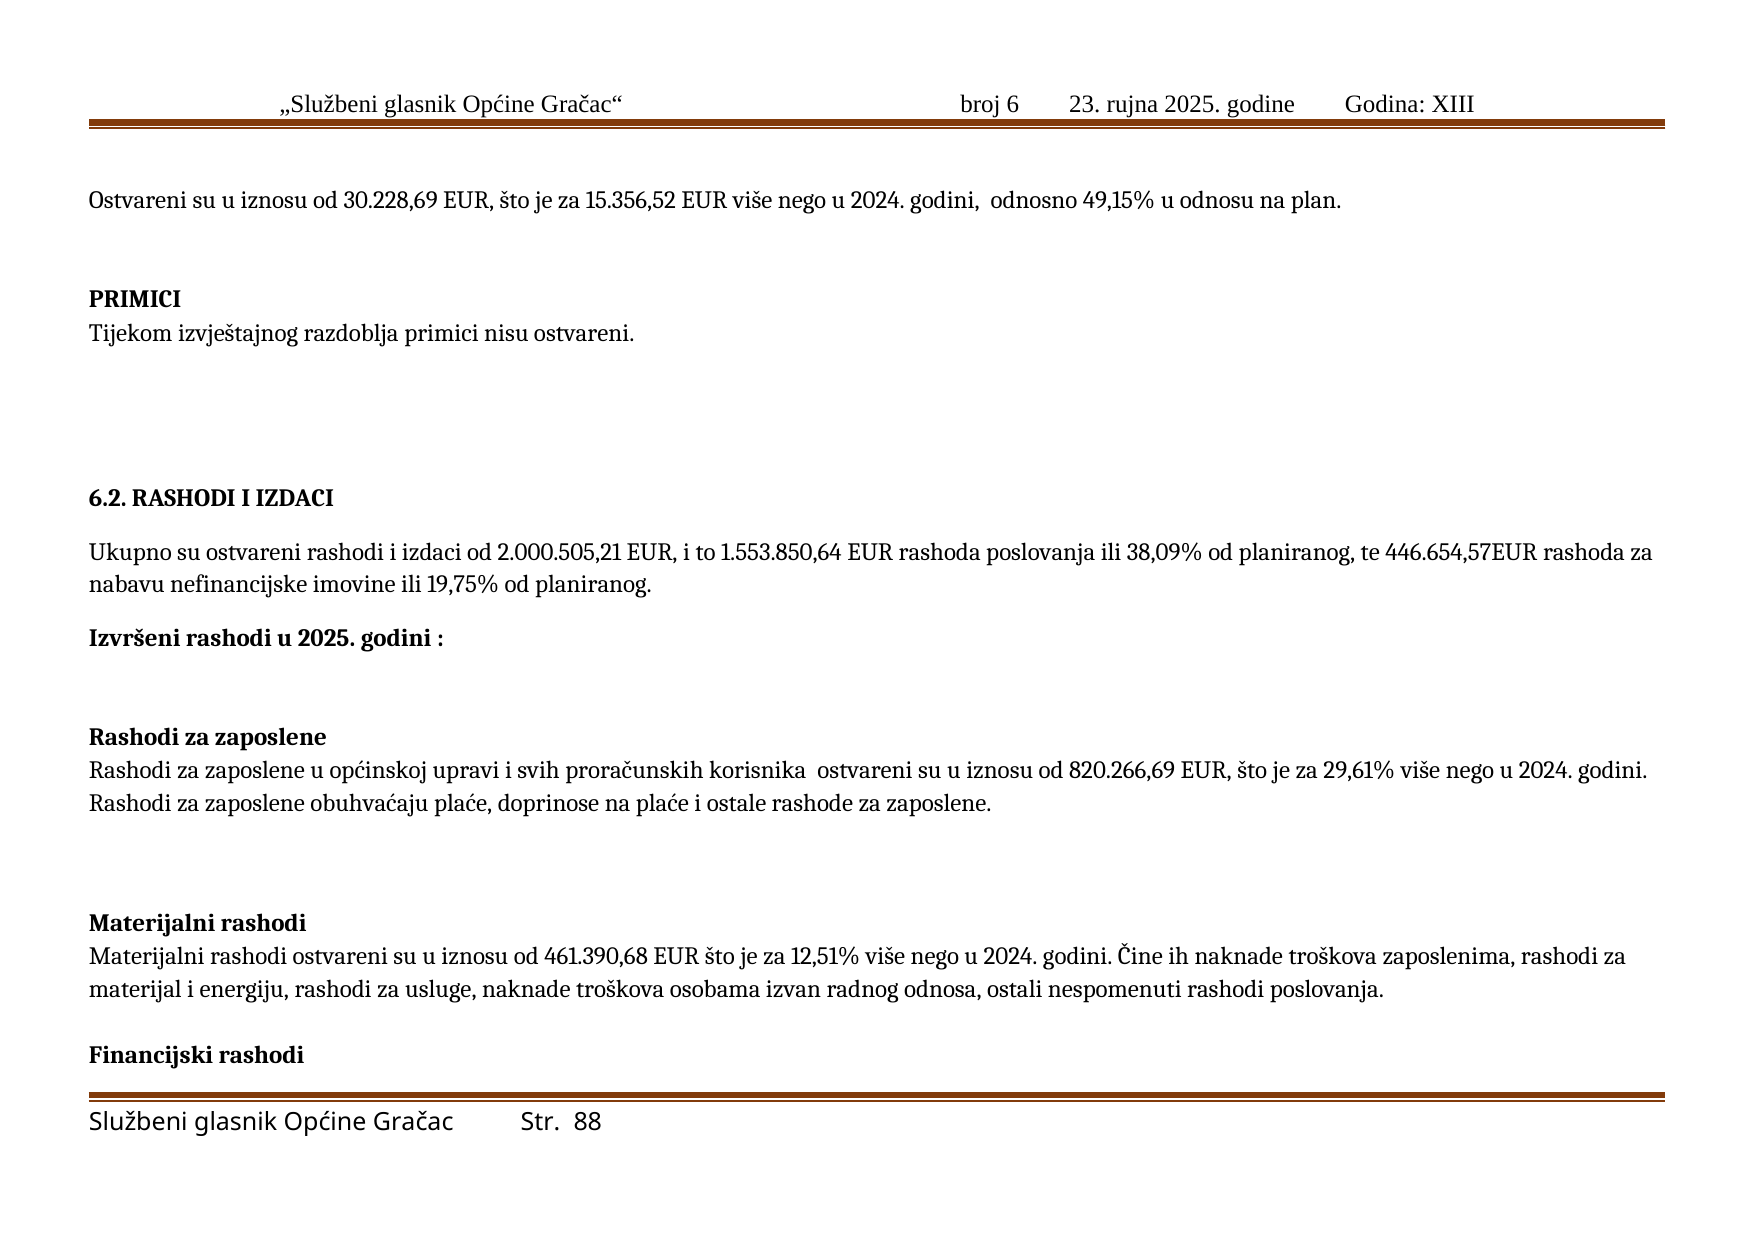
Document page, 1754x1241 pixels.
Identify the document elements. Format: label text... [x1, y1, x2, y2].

text Materijalni rashodi [89, 909, 1665, 938]
text Tijekom izvještajnog razdoblja primici nisu ostvareni. [89, 318, 1665, 347]
text Rashodi za zaposlene [89, 723, 1665, 752]
text Financijski rashodi [89, 1041, 1665, 1070]
text 6.2. RASHODI I IZDACI [89, 483, 1665, 512]
text Ostvareni su u iznosu od 30.228,69 EUR, što je za 15.356,52 EUR više nego u 2024. godini, odnosno 49,15% u odnosu na plan. [89, 186, 1665, 215]
text Materijalni rashodi ostvareni su u iznosu od 461.390,68 EUR što je za 12,51% više nego u 2024. godini. Čine ih naknade troškova zaposlenima, rashodi za materijal i energiju, rashodi za usluge, naknade troškova osobama izvan radnog odnosa, ostali nespomenuti rashodi poslovanja. [89, 942, 1665, 1004]
text Izvršeni rashodi u 2025. godini : [89, 624, 1665, 653]
text Rashodi za zaposlene u općinskoj upravi i svih proračunskih korisnika ostvareni su u iznosu od 820.266,69 EUR, što je za 29,61% više nego u 2024. godini. Rashodi za zaposlene obuhvaćaju plaće, doprinose na plaće i ostale rashode za zaposlene. [89, 756, 1665, 818]
text PRIMICI [89, 285, 1665, 314]
text Ukupno su ostvareni rashodi i izdaci od 2.000.505,21 EUR, i to 1.553.850,64 EUR rashoda poslovanja ili 38,09% od planiranog, te 446.654,57EUR rashoda za nabavu nefinancijske imovine ili 19,75% od planiranog. [89, 537, 1665, 599]
